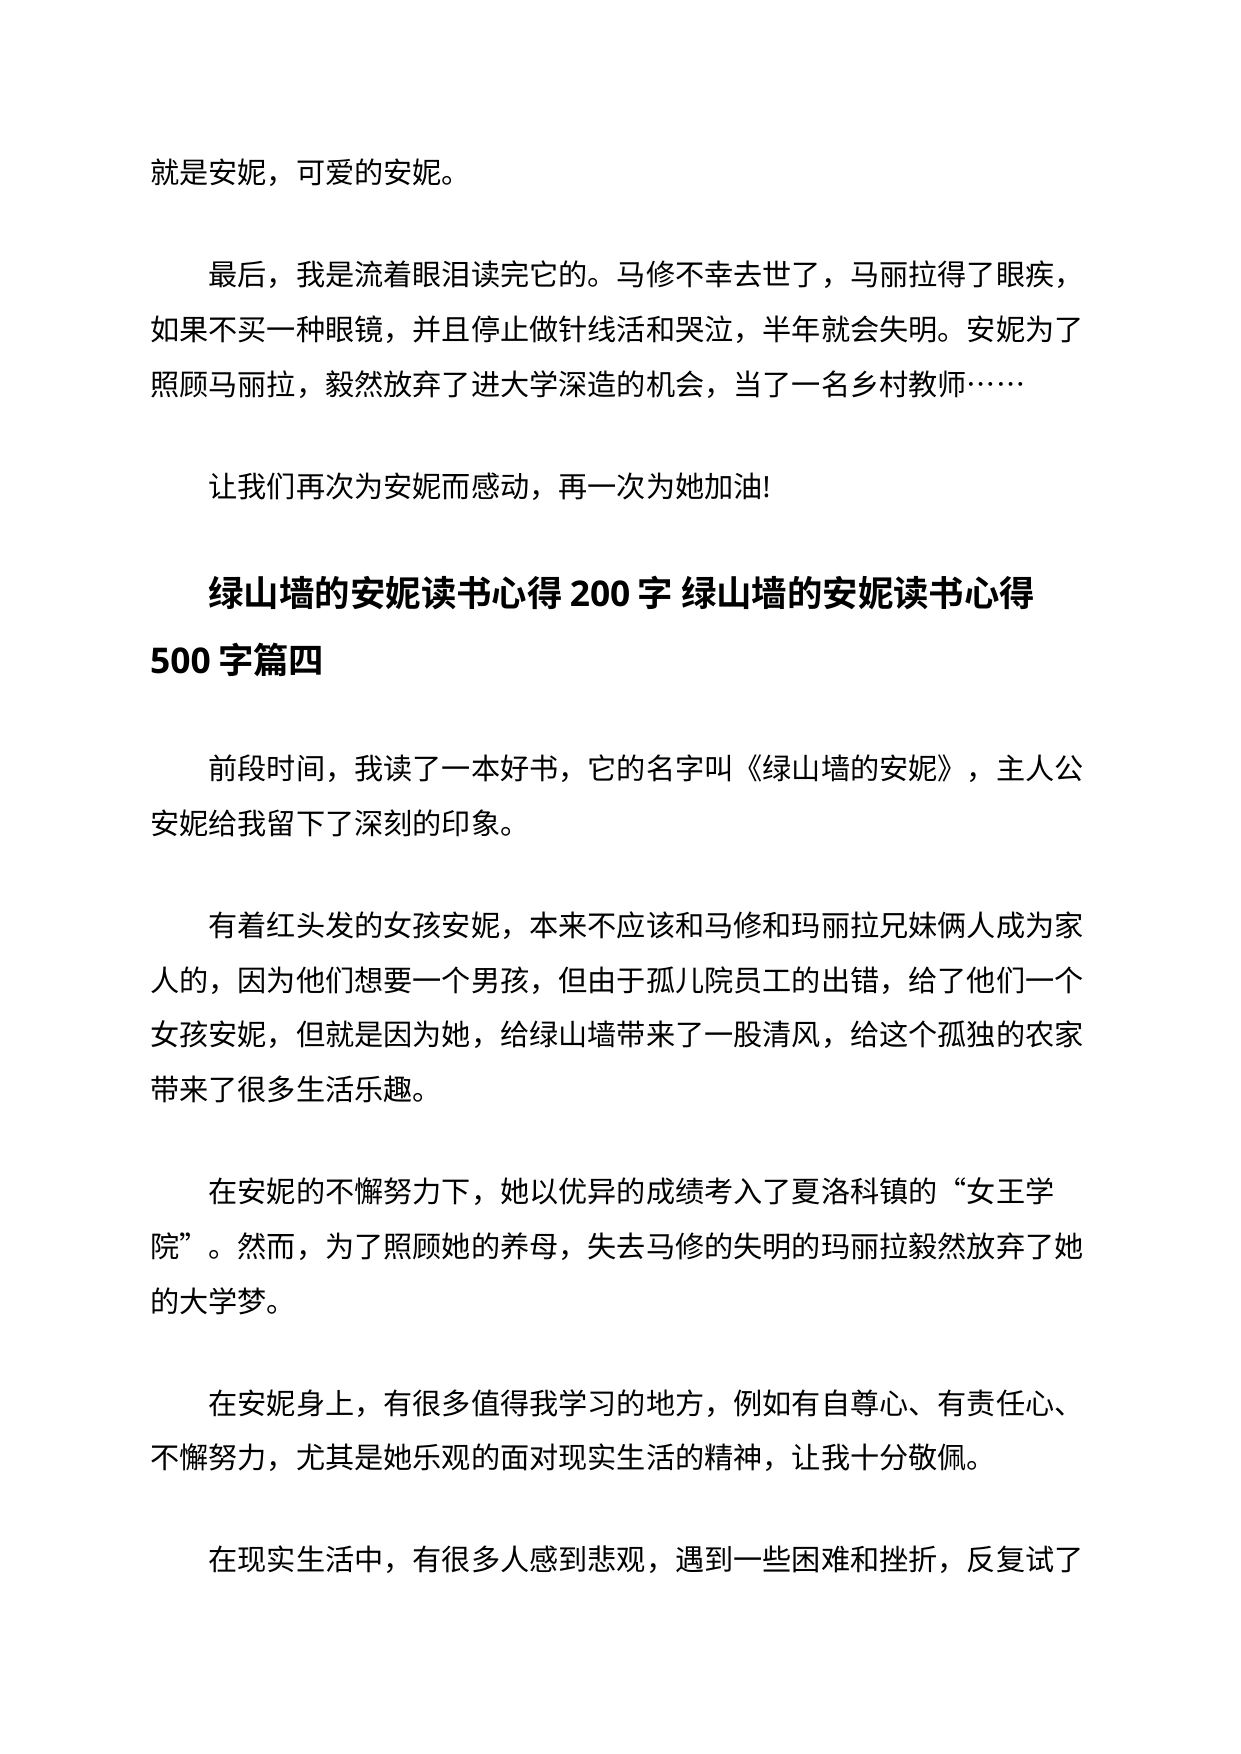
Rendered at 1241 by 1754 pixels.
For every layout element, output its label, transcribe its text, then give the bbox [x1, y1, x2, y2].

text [150, 1537, 1090, 1579]
text 在安妮的不懈努力下，她以优异的成绩考入了夏洛科镇的“女王学院”。然而，为了照顾她的养母，失去马修的失明的玛丽拉毅然放弃了她的大学梦。 [150, 1169, 1090, 1321]
text 有着红头发的女孩安妮，本来不应该和马修和玛丽拉兄妹俩人成为家人的，因为他们想要一个男孩，但由于孤儿院员工的出错，给了他们一个女孩安妮，但就是因为她，给绿山墙带来了一股清风，给这个孤独的农家带来了很多生活乐趣。 [150, 902, 1090, 1109]
text 绿山墙的安妮读书心得200字 绿山墙的安妮读书心得500字篇四 [150, 565, 1090, 683]
text 让我们再次为安妮而感动，再一次为她加油! [150, 463, 1090, 506]
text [150, 150, 1090, 192]
text 最后，我是流着眼泪读完它的。马修不幸去世了，马丽拉得了眼疾，如果不买一种眼镜，并且停止做针线活和哭泣，半年就会失明。安妮为了照顾马丽拉，毅然放弃了进大学深造的机会，当了一名乡村教师…… [150, 252, 1090, 404]
text 在安妮身上，有很多值得我学习的地方，例如有自尊心、有责任心、不懈努力，尤其是她乐观的面对现实生活的精神，让我十分敬佩。 [150, 1380, 1090, 1477]
text 前段时间，我读了一本好书，它的名字叫《绿山墙的安妮》，主人公安妮给我留下了深刻的印象。 [150, 746, 1090, 843]
